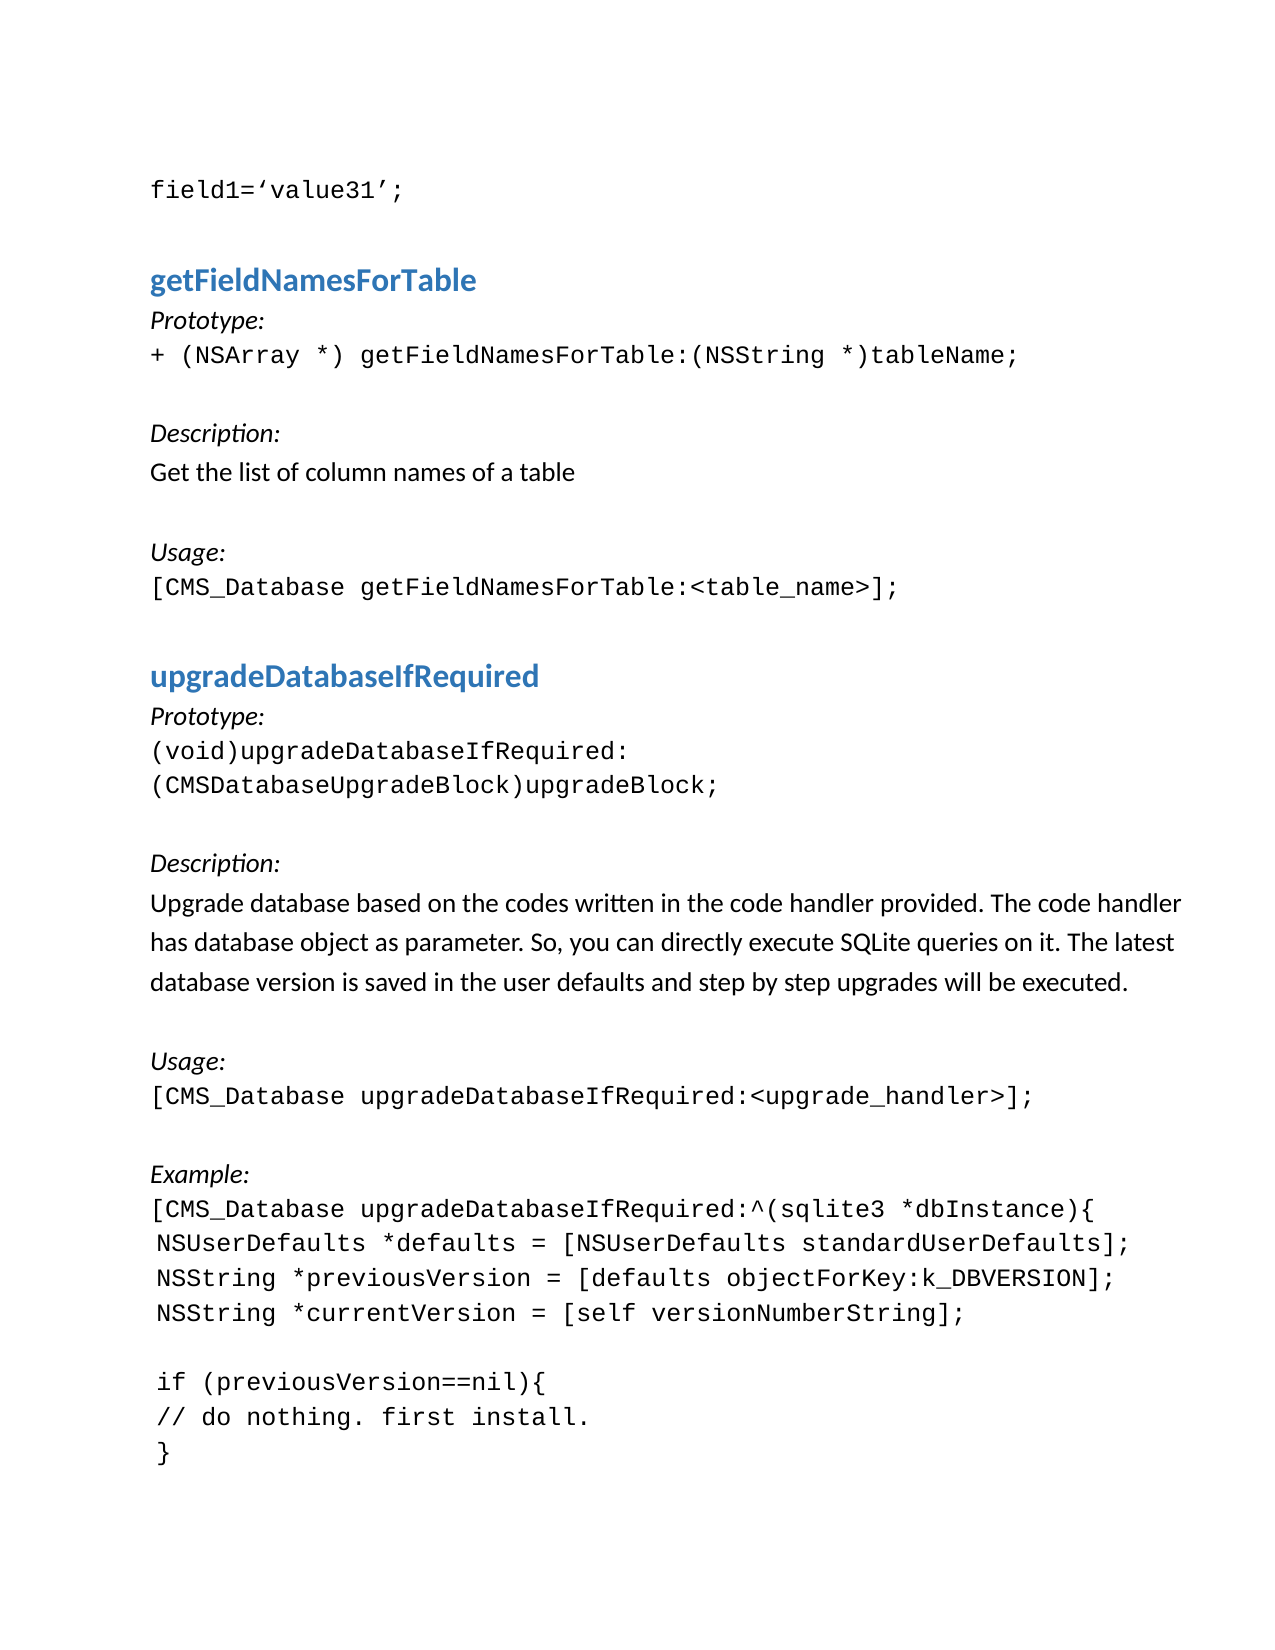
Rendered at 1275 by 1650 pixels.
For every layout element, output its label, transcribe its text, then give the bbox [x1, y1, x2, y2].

text NSString *currentVersion = [self versionNumberString]; [150, 1301, 1189, 1329]
subtitle getFieldNamesForTable [150, 259, 1125, 299]
text NSString *previousVersion = [defaults objectForKey:k_DBVERSION]; [150, 1266, 1189, 1294]
text [CMS_Database upgradeDatabaseIfRequired:^(sqlite3 *dbInstance){ [150, 1197, 1189, 1225]
text (void)upgradeDatabaseIfRequired:(CMSDatabaseUpgradeBlock)upgradeBlock; [150, 739, 1189, 801]
text Description: [150, 416, 1189, 449]
text Upgrade database based on the codes written in the code handler provided. The code handler has database object as parameter. So, you can directly execute SQLite queries on it. The latest database version is saved in the user defaults and step by step upgrades will be executed. [150, 886, 1189, 998]
text [CMS_Database getFieldNamesForTable:<table_name>]; [150, 574, 1189, 603]
subtitle upgradeDatabaseIfRequired [150, 655, 1125, 696]
text Prototype: [150, 303, 1189, 336]
text // do nothing. first install. [150, 1404, 1189, 1433]
text Usage: [150, 535, 1189, 568]
text Prototype: [150, 699, 1189, 732]
text + (NSArray *) getFieldNamesForTable:(NSString *)tableName; [150, 342, 1189, 371]
text Get the list of column names of a table [150, 456, 1189, 488]
text if (previousVersion==nil){ [150, 1369, 1189, 1398]
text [150, 178, 1189, 206]
text } [150, 1439, 1189, 1468]
text Example: [150, 1157, 1189, 1190]
text Description: [150, 846, 1189, 879]
text NSUserDefaults *defaults = [NSUserDefaults standardUserDefaults]; [150, 1231, 1189, 1259]
text Usage: [150, 1044, 1189, 1077]
text [CMS_Database upgradeDatabaseIfRequired:<upgrade_handler>]; [150, 1084, 1189, 1112]
